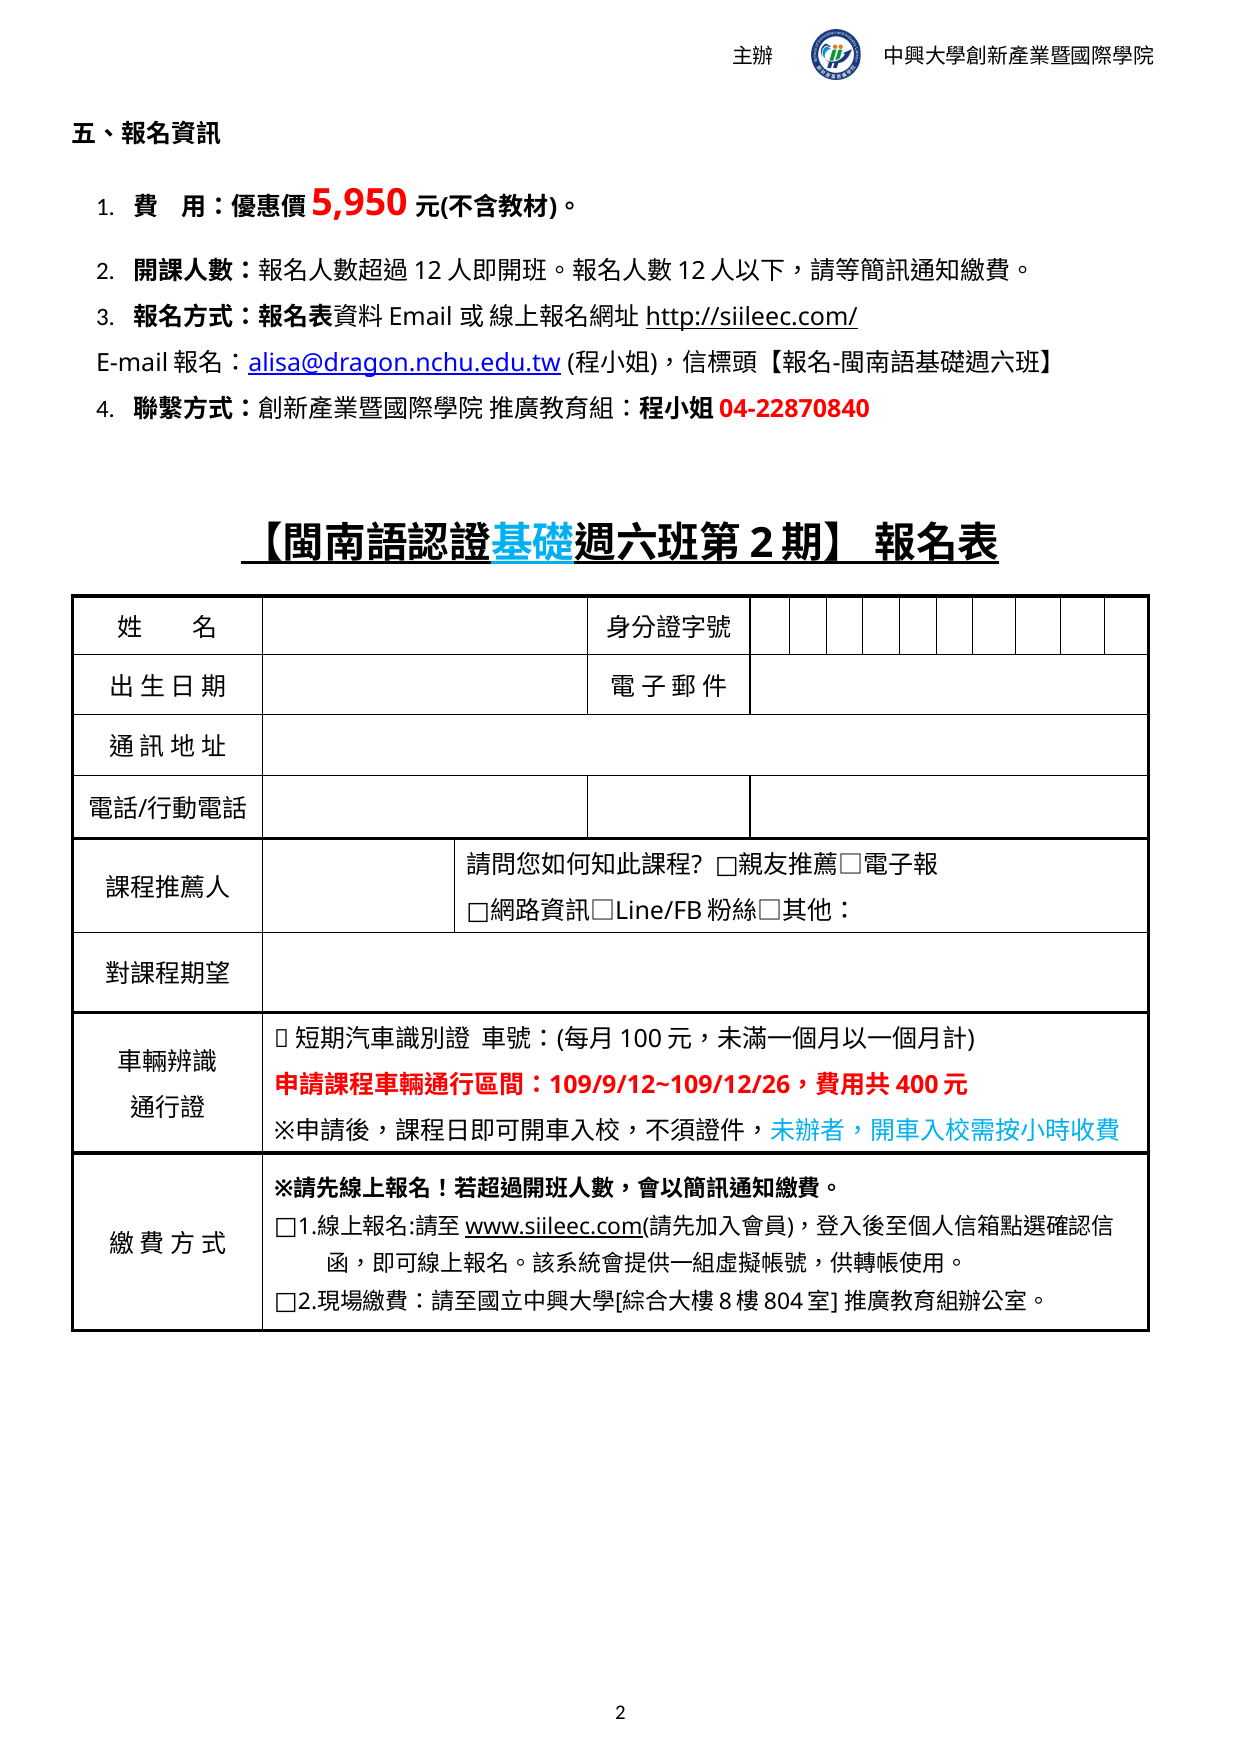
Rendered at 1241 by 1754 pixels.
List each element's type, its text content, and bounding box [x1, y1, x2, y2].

table_header [973, 598, 1015, 654]
table_cell 對課程期望 [74, 933, 262, 1011]
table_header [790, 598, 826, 654]
table_cell [263, 840, 454, 932]
table_cell 繳 費 方 式 [74, 1155, 262, 1329]
table_cell 出 生 日 期 [74, 655, 262, 714]
table_header [827, 598, 862, 654]
list 報名方式：報名表資料Email 或 線上報名網址 http://siileec.com/ [96, 292, 1169, 338]
list 開課人數：報名人數超過12人即開班。報名人數12人以下，請等簡訊通知繳費。 [96, 246, 1169, 292]
table_header [863, 598, 899, 654]
table_cell [263, 655, 587, 714]
table_cell 課程推薦人 [74, 840, 262, 932]
list 費 用：優惠價5,950元(不含教材)。 [96, 155, 1169, 246]
table_cell 電話/行動電話 [74, 776, 262, 837]
table_cell [263, 776, 587, 837]
table_header [900, 598, 936, 654]
table_cell 電 子 郵 件 [588, 655, 749, 714]
picture [811, 29, 861, 80]
table_header 姓名 [74, 598, 262, 654]
table_cell [751, 776, 1147, 837]
list 聯繫方式：創新產業暨國際學院 推廣教育組：程小姐04-22870840 [96, 383, 1169, 429]
list E-mail報名：alisa@dragon.nchu.edu.tw (程小姐)，信標頭【報名-閩南語基礎週六班】 [96, 338, 1169, 383]
table_header [263, 598, 587, 654]
table_cell 通 訊 地 址 [74, 715, 262, 774]
text 【閩南語認證基礎週六班第2期】 報名表 [71, 493, 1169, 585]
table_header [1016, 598, 1060, 654]
table_header [751, 598, 789, 654]
table_cell 車輛辨識 通行證 [74, 1014, 262, 1151]
table_cell 請問您如何知此課程? □親友推薦□電子報 □網路資訊□Line/FB粉絲□其他： [455, 840, 1147, 932]
text 五、報名資訊 [71, 109, 1169, 155]
table_cell [263, 933, 1147, 1011]
table_cell [263, 715, 1147, 774]
table_header [1061, 598, 1104, 654]
table_header 身分證字號 [588, 598, 749, 654]
table_cell [751, 655, 1147, 714]
table_cell [588, 776, 749, 837]
table_header [937, 598, 972, 654]
table_cell ※請先線上報名！若超過開班人數，會以簡訊通知繳費。 □1.線上報名:請至www.siileec.com(請先加入會員)，登入後至個人信箱點選確認信函，即可線上報名。該系統會提供一組虛擬帳號，供轉帳使用。 □2.現場繳費：請至國立中興大學[綜合大樓8樓804室] 推廣教育組辦公室。 [263, 1155, 1147, 1329]
table_cell  短期汽車識別證 車號：(每月100元，未滿一個月以一個月計) 申請課程車輛通行區間：109/9/12~109/12/26，費用共400元 ※申請後，課程日即可開車入校，不須證件，未辦者，開車入校需按小時收費 [263, 1014, 1147, 1151]
table_header [1105, 598, 1147, 654]
